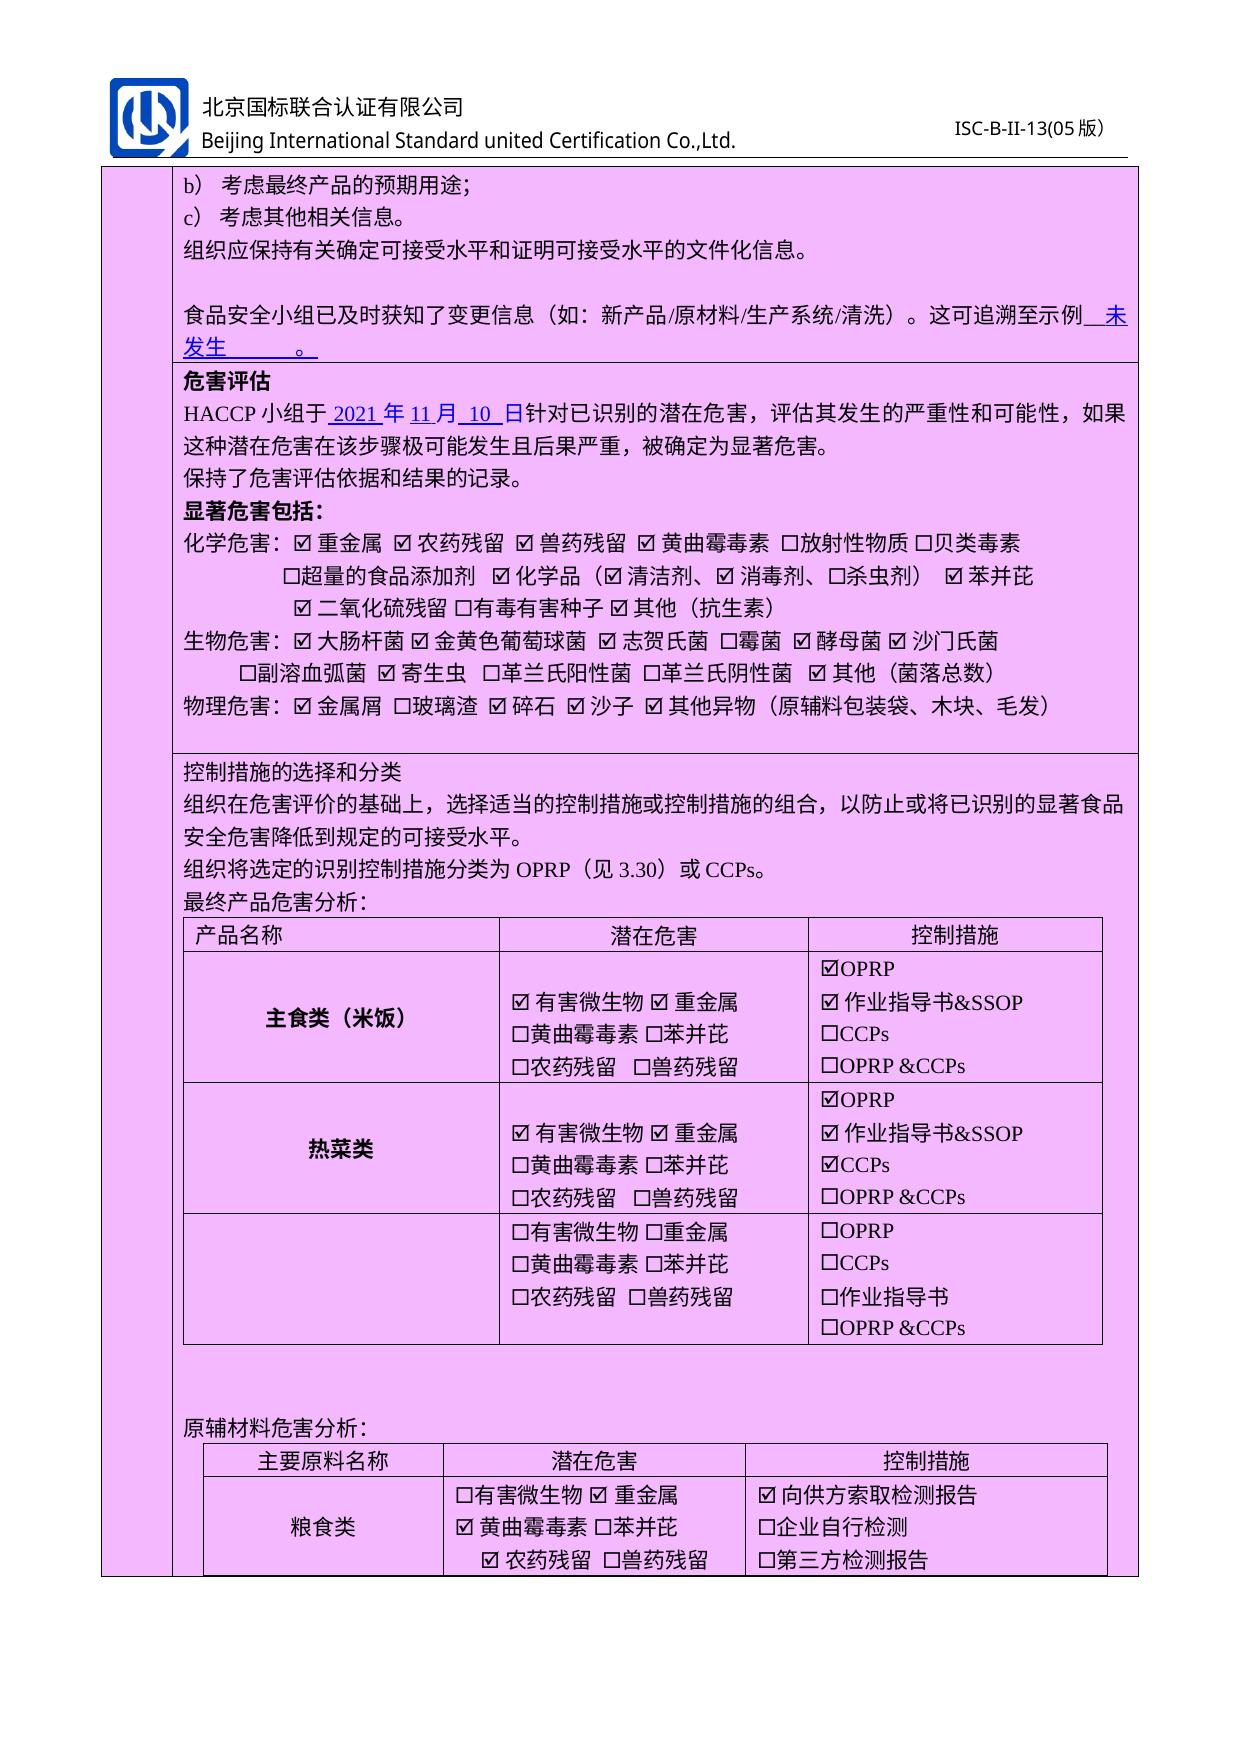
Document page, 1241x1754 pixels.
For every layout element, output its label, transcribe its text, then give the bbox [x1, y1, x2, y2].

picture [109, 78, 189, 158]
table_cell 危害评估 HACCP小组于 2021 年11月 10 日针对已识别的潜在危害，评估其发生的严重性和可能性，如果这种潜在危害在该步骤极可能发生且后果严重，被确定为显著危害。 保持了危害评估依据和结果的记录。 显著危害包括： 化学危害：重金属 农药残留 兽药残留 黄曲霉毒素 放射性物质 贝类毒素 超量的食品添加剂 化学品（清洁剂、消毒剂、杀虫剂） 苯并芘 二氧化硫残留 有毒有害种子 其他（抗生素） 生物危害：大肠杆菌 金黄色葡萄球菌 志贺氏菌 霉菌 酵母菌 沙门氏菌 副溶血弧菌 寄生虫 革兰氏阳性菌 革兰氏阴性菌 其他（菌落总数） 物理危害：金属屑 玻璃渣 碎石 沙子 其他异物（原辅料包装袋、木块、毛发） [173, 363, 1138, 753]
table_cell 控制措施的选择和分类 组织在危害评价的基础上，选择适当的控制措施或控制措施的组合，以防止或将已识别的显著食品安全危害降低到规定的可接受水平。 组织将选定的识别控制措施分类为OPRP（见3.30）或CCPs。 最终产品危害分析： 原辅材料危害分析： [173, 754, 1138, 1576]
